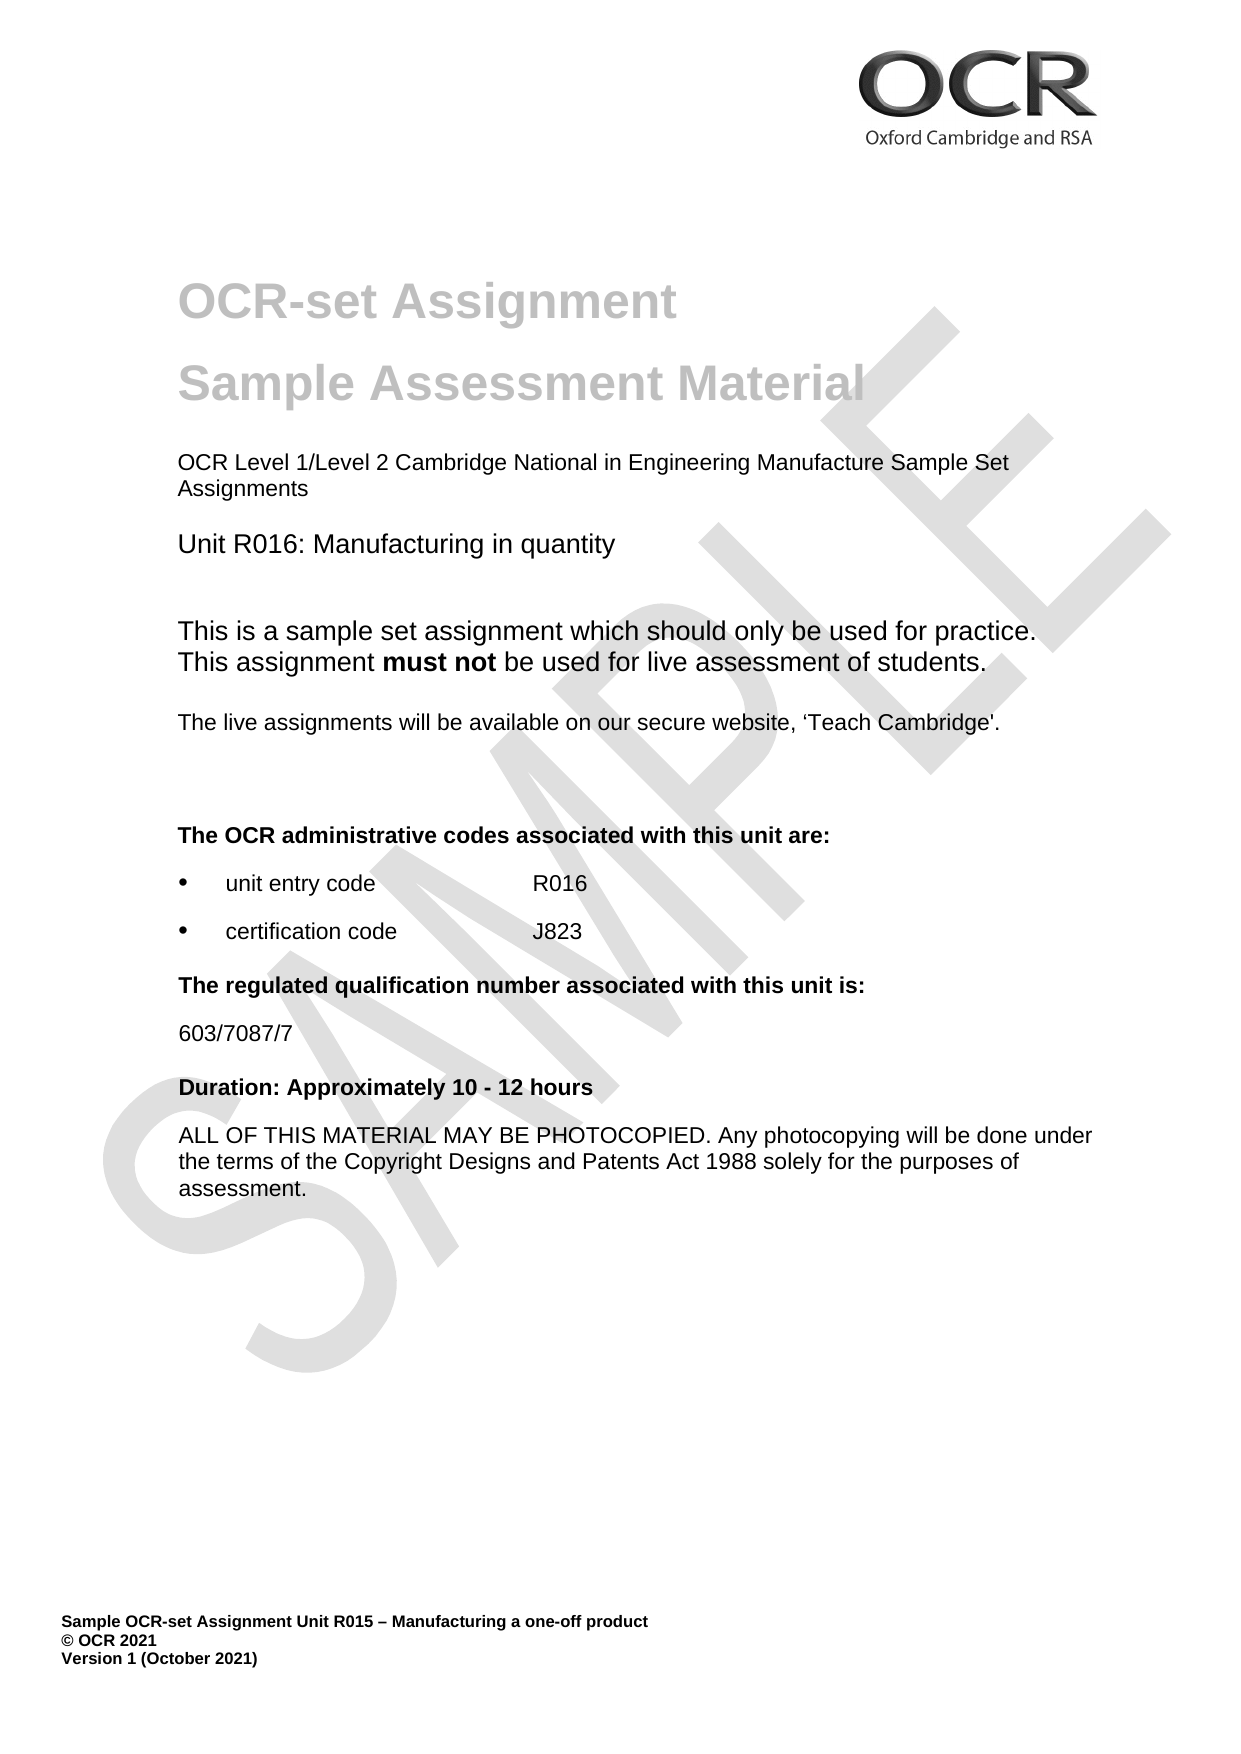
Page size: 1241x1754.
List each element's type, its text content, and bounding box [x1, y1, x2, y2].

text The OCR administrative codes associated with this unit are: [177, 822, 1181, 848]
list certification code J823 [178, 914, 1181, 945]
text 603/7087/7 [178, 1020, 1181, 1046]
text Sample Assessment Material [177, 353, 1093, 411]
text The regulated qualification number associated with this unit is: [178, 972, 1181, 998]
text This assignment must not be used for live assessment of students. [177, 646, 1093, 678]
list unit entry code R016 [178, 866, 1181, 897]
text This is a sample set assignment which should only be used for practice. [177, 615, 1093, 646]
text OCR-set Assignment [177, 271, 1093, 328]
text ALL OF THIS MATERIAL MAY BE PHOTOCOPIED. Any photocopying will be done under the terms of the Copyright Designs and Patents Act 1988 solely for the purposes of assessment. [178, 1122, 1104, 1201]
subtitle Duration: Approximately 10 - 12 hours [178, 1074, 1181, 1100]
text The live assignments will be available on our secure website, ‘Teach Cambridge'. [177, 709, 1093, 735]
picture [859, 50, 1101, 149]
text Unit R016: Manufacturing in quantity [177, 528, 1093, 559]
